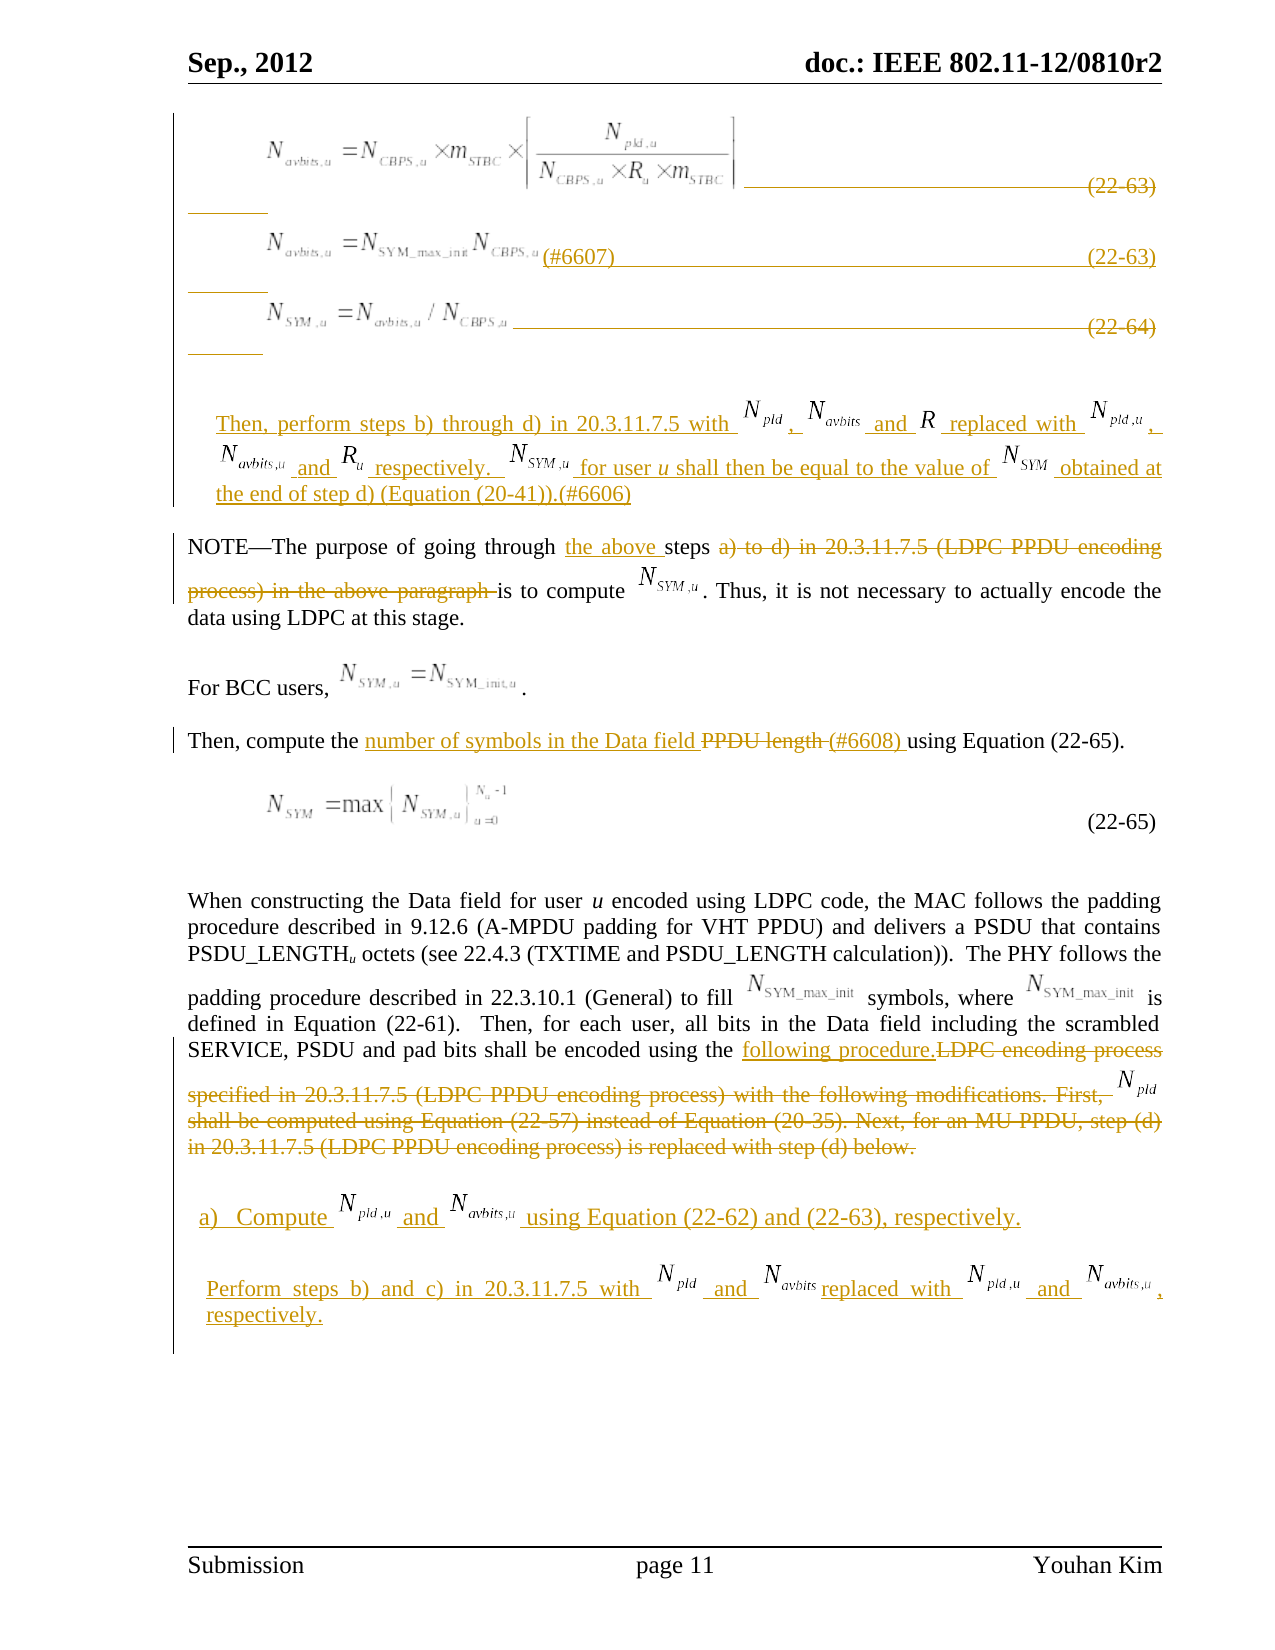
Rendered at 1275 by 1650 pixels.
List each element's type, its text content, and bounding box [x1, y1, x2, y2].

text (22-65) [187, 779, 1162, 861]
text When constructing the Data field for user u encoded using LDPC code, the MAC follows the padding procedure described in 9.12.6 (A-MPDU padding for VHT PPDU) and delivers a PSDU that contains PSDU_LENGTHu octets (see 22.4.3 (TXTIME and PSDU_LENGTH calculation)). The PHY follows the padding procedure described in 22.3.10.1 (General) to fill symbols, where is defined in Equation (22-61). Then, for each user, all bits in the Data field including the scrambled SERVICE, PSDU and pad bits shall be encoded using the [187, 1122, 1162, 1160]
text NOTE—The purpose of going through steps is to compute . Thus, it is not necessary to actually encode the data using LDPC at this stage. [187, 533, 1162, 630]
text Then, compute the using Equation (22-65). [187, 727, 1162, 753]
text For BCC users, . [187, 656, 1162, 700]
text When constructing the Data field for user u encoded using LDPC code, the MAC follows the padding procedure described in 9.12.6 (A-MPDU padding for VHT PPDU) and delivers a PSDU that contains PSDU_LENGTHu octets (see 22.4.3 (TXTIME and PSDU_LENGTH calculation)). The PHY follows the padding procedure described in 22.3.10.1 (General) to fill symbols, where is defined in Equation (22-61). Then, for each user, all bits in the Data field including the scrambled SERVICE, PSDU and pad bits shall be encoded using the [187, 887, 1162, 1121]
